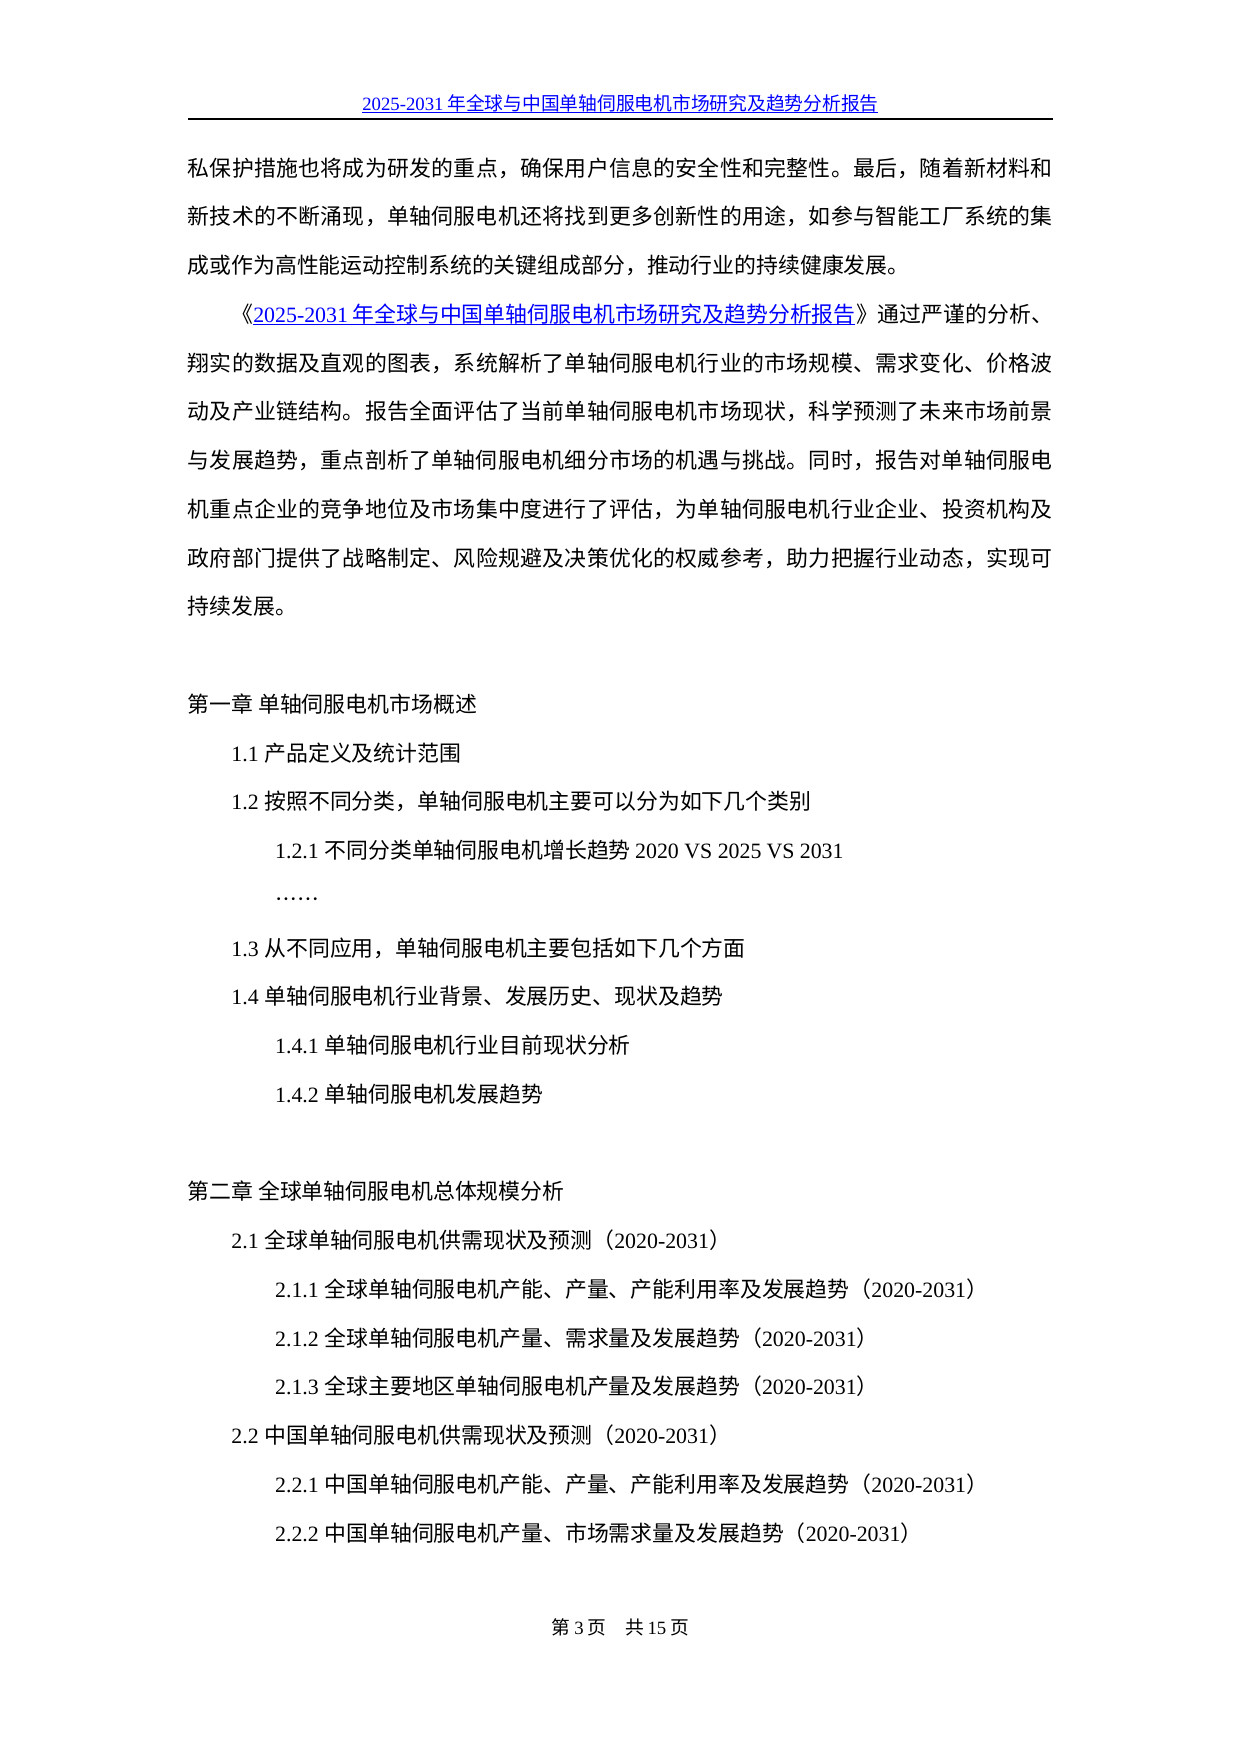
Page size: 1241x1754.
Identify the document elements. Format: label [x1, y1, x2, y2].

text [187, 150, 1053, 1548]
